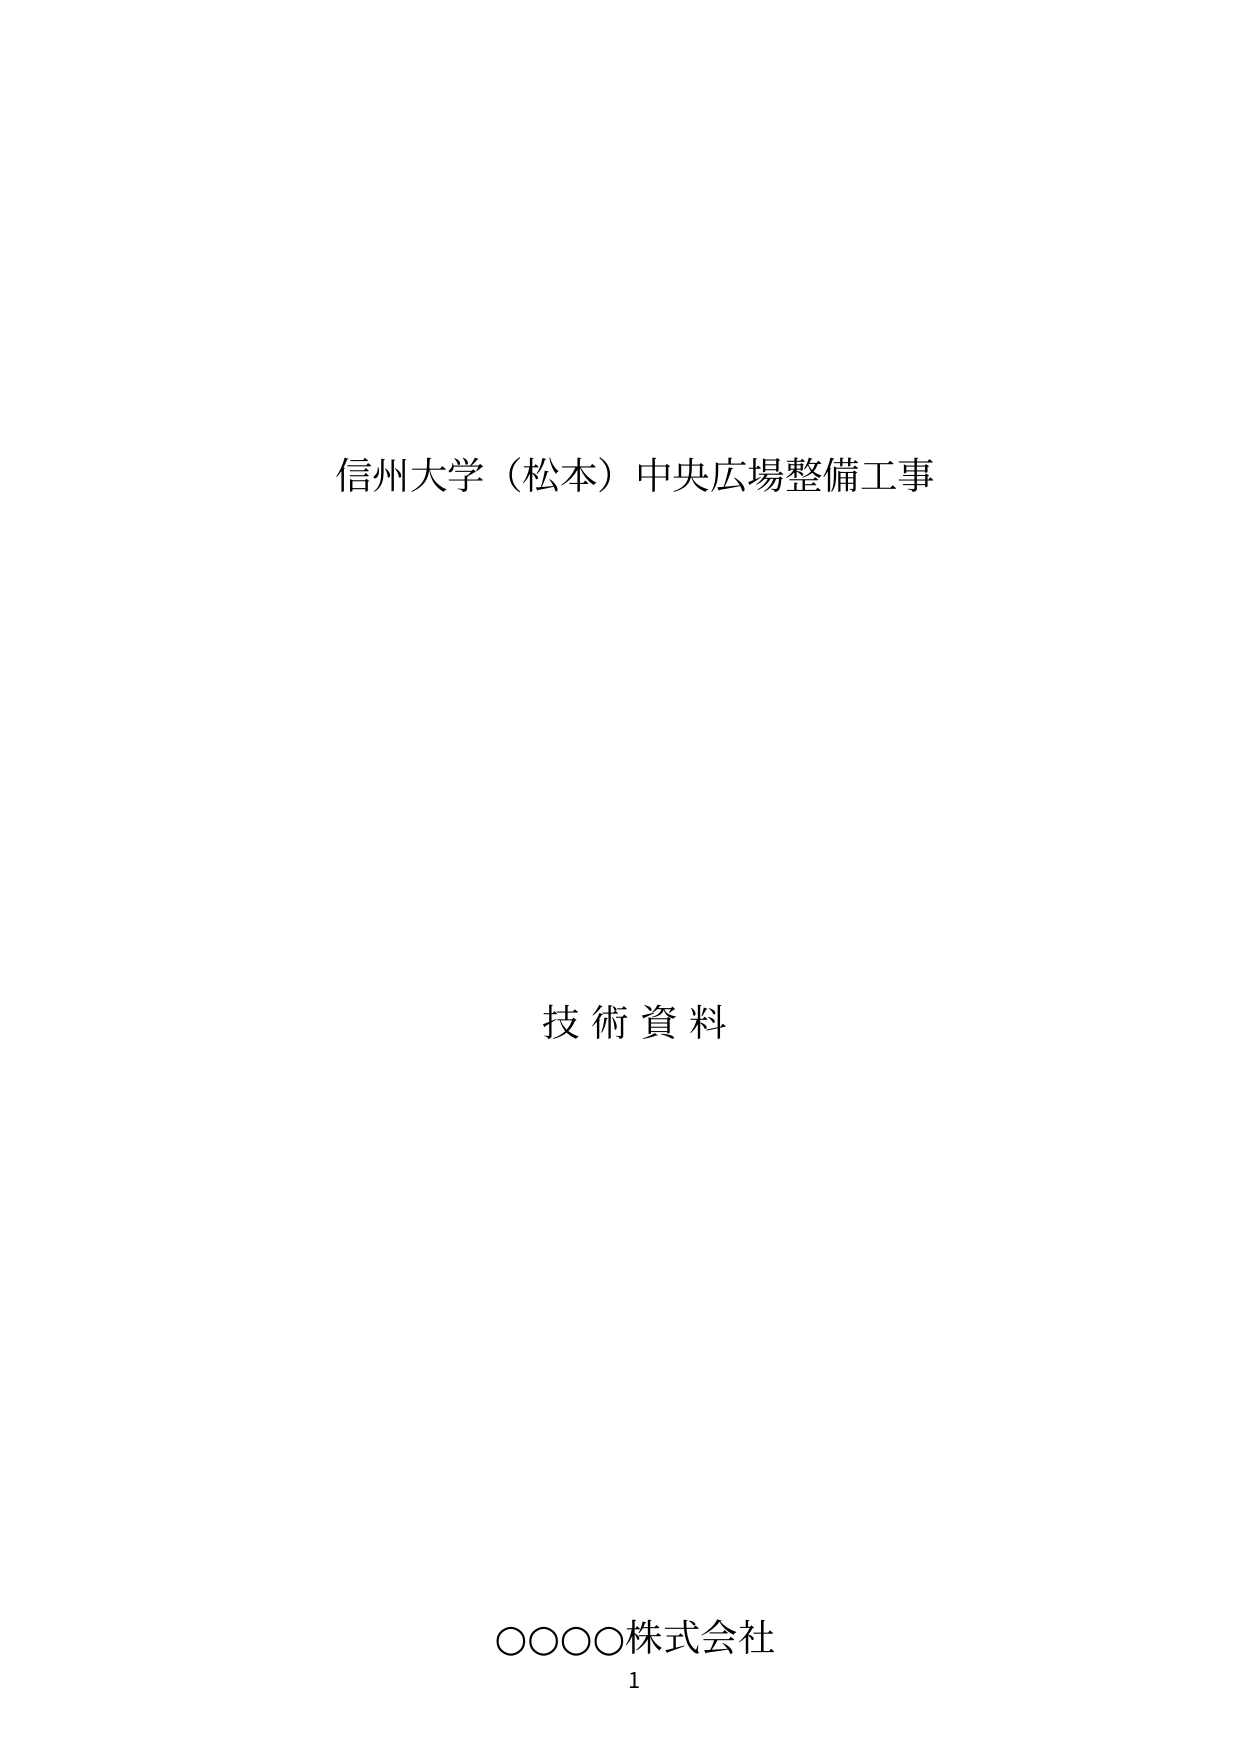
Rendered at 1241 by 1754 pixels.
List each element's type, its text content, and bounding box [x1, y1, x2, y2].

text 信州大学（松本）中央広場整備工事 [118, 446, 1152, 500]
text ○○○○株式会社 [118, 1608, 1152, 1663]
text 技術資料 [118, 993, 1152, 1047]
